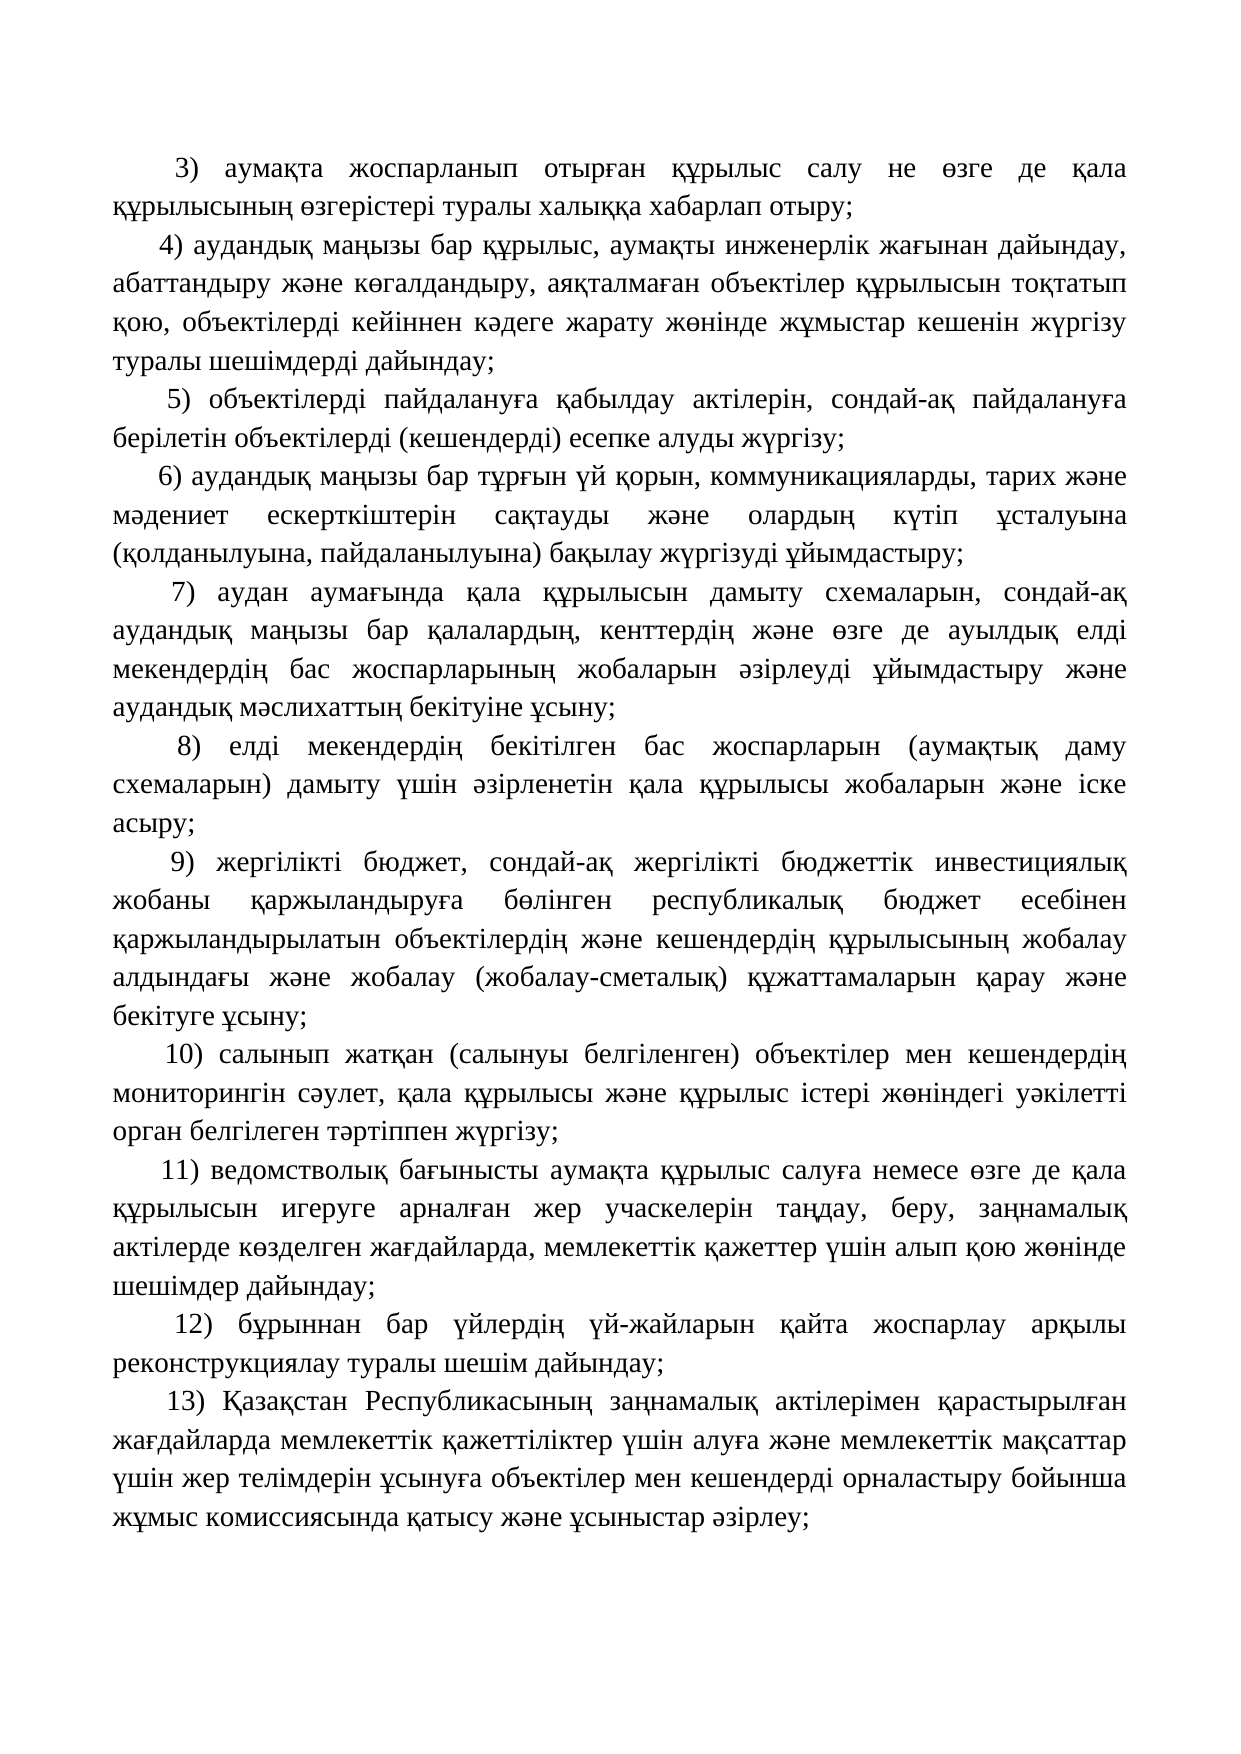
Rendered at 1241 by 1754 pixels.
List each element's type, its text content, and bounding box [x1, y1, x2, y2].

text 7) аудан аумағында қала құрылысын дамыту схемаларын, сондай-ақ аудандық маңызы бар қалалардың, кенттердің және өзге де ауылдық елді мекендердің бас жоспарларының жобаларын әзірлеуді ұйымдастыру және аудандық мәслихаттың бекітуіне ұсыну; [112, 574, 1128, 723]
text 10) салынып жатқан (салынуы белгіленген) объектілер мен кешендердің мониторингін сәулет, қала құрылысы және құрылыс істері жөніндегі уәкілетті орган белгілеген тәртіппен жүргізу; [112, 1036, 1128, 1147]
text 3) аумақта жоспарланып отырған құрылыс салу не өзге де қала құрылысының өзгерiстерi туралы халыққа хабарлап отыру; [112, 150, 1128, 222]
text 12) бұрыннан бар үйлердің үй-жайларын қайта жоспарлау арқылы реконструкциялау туралы шешім дайындау; [112, 1306, 1128, 1378]
text 11) ведомстволық бағынысты аумақта құрылыс салуға немесе өзге де қала құрылысын игеруге арналған жер учаскелерін таңдау, беру, заңнамалық актілерде көзделген жағдайларда, мемлекеттік қажеттер үшін алып қою жөнінде шешімдер дайындау; [112, 1152, 1128, 1301]
text 9) жергілікті бюджет, сондай-ақ жергілікті бюджеттік инвестициялық жобаны қаржыландыруға бөлінген республикалық бюджет есебінен қаржыландырылатын объектілердің және кешендердің құрылысының жобалау алдындағы және жобалау (жобалау-сметалық) құжаттамаларын қарау және бекітуге ұсыну; [112, 844, 1128, 1031]
text 4) аудандық маңызы бар құрылыс, аумақты инженерлiк жағынан дайындау, абаттандыру және көгалдандыру, аяқталмаған объектiлер құрылысын тоқтатып қою, объектiлердi кейiннен кәдеге жарату жөнiнде жұмыстар кешенiн жүргiзу туралы шешiмдерді дайындау; [112, 227, 1128, 376]
text 8) елді мекендердің бекітілген бас жоспарларын (аумақтық даму схемаларын) дамыту үшін әзірленетін қала құрылысы жобаларын және іске асыру; [112, 728, 1128, 839]
text 5) объектілерді пайдалануға қабылдау актілерін, сондай-ақ пайдалануға берілетін объектілерді (кешендерді) есепке алуды жүргізу; [112, 381, 1128, 453]
text 13) Қазақстан Республикасының заңнамалық актілерімен қарастырылған жағдайларда мемлекеттік қажеттіліктер үшін алуға және мемлекеттік мақсаттар үшін жер телімдерін ұсынуға объектілер мен кешендерді орналастыру бойынша жұмыс комиссиясында қатысу және ұсыныстар әзірлеу; [112, 1383, 1128, 1532]
text 6) аудандық маңызы бар тұрғын үй қорын, коммуникацияларды, тарих және мәдениет ескерткiштерiн сақтауды және олардың күтiп ұсталуына (қолданылуына, пайдаланылуына) бақылау жүргiзудi ұйымдастыру; [112, 458, 1128, 569]
